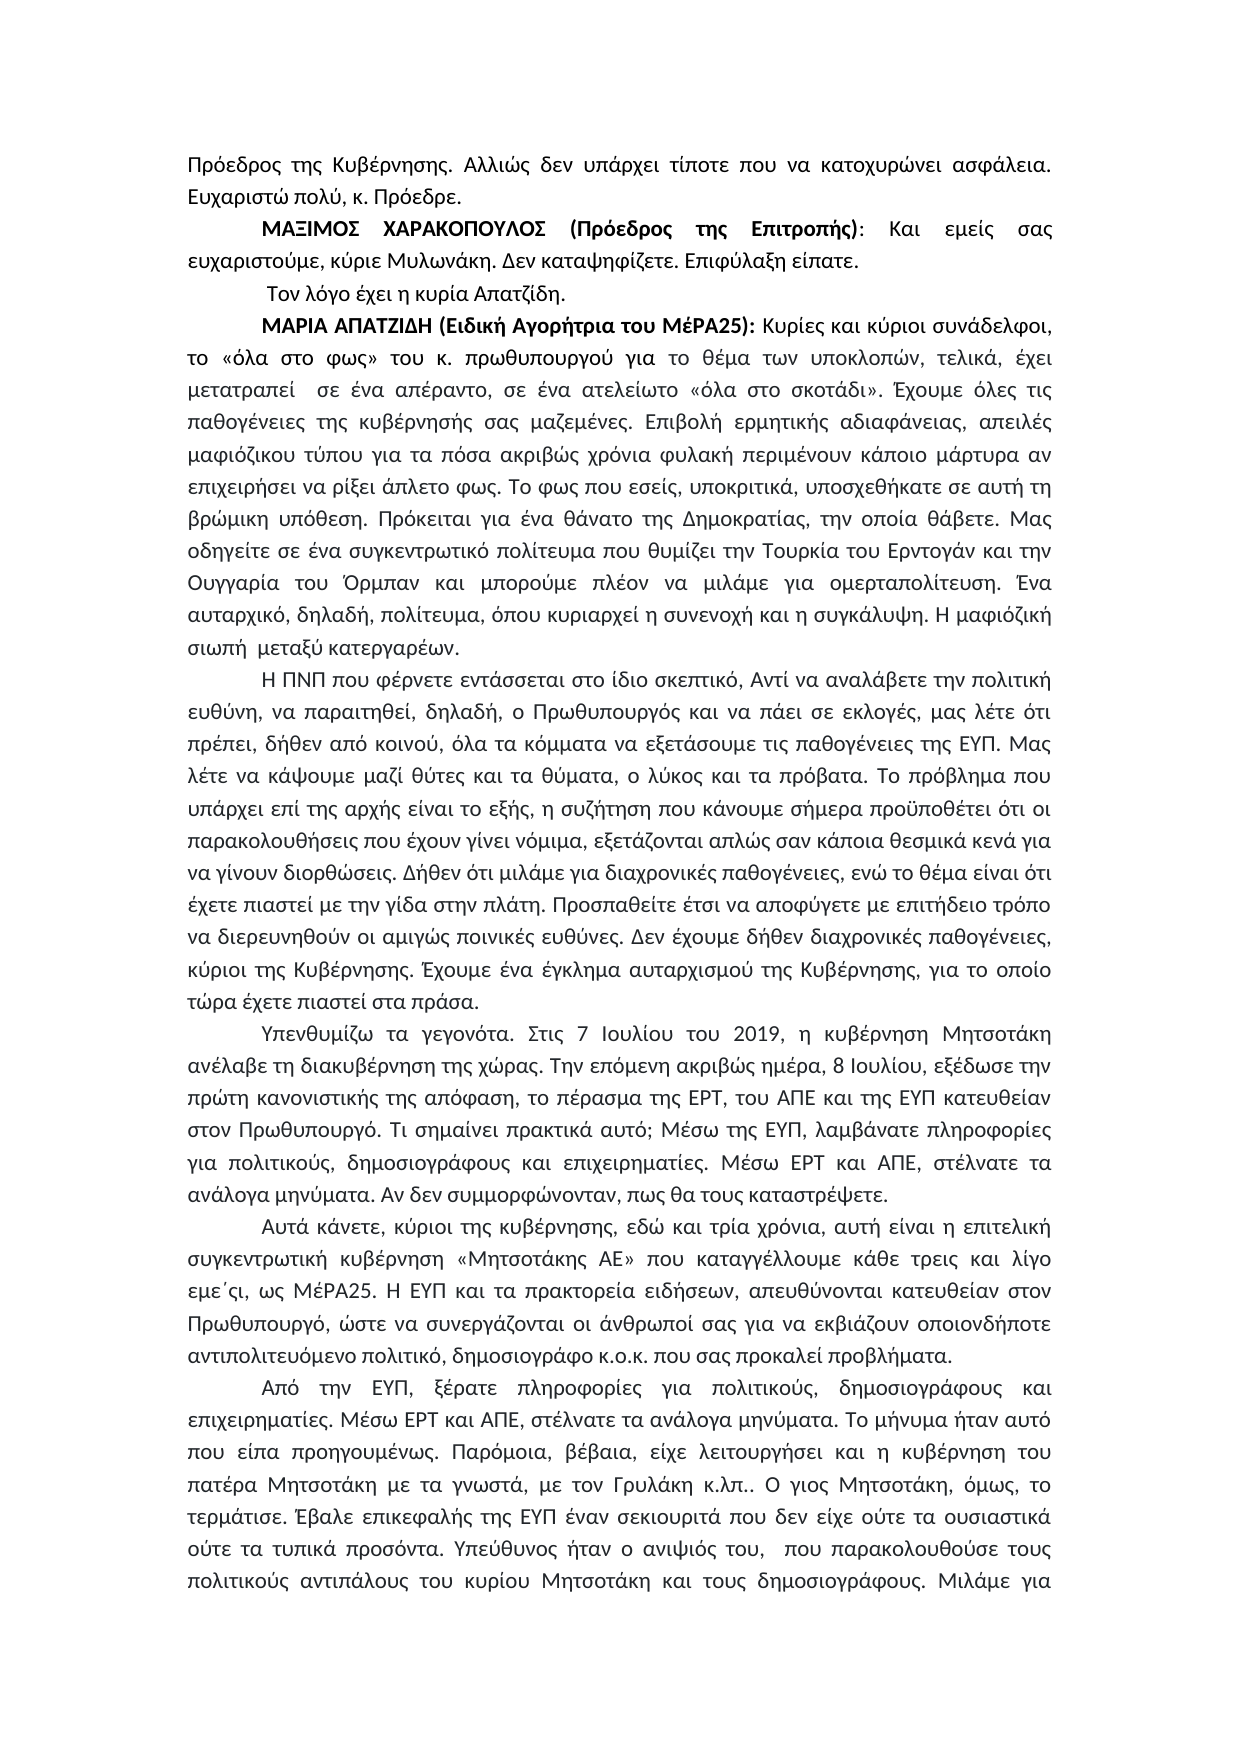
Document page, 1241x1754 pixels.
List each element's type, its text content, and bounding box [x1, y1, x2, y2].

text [187, 150, 1053, 210]
text Η ΠΝΠ που φέρνετε εντάσσεται στο ίδιο σκεπτικό, Αντί να αναλάβετε την πολιτική ευθύνη, να παραιτηθεί, δηλαδή, ο Πρωθυπουργός και να πάει σε εκλογές, μας λέτε ότι πρέπει, δήθεν από κοινού, όλα τα κόμματα να εξετάσουμε τις παθογένειες της ΕΥΠ. Μας λέτε να κάψουμε μαζί θύτες και τα θύματα, ο λύκος και τα πρόβατα. Το πρόβλημα που υπάρχει επί της αρχής είναι το εξής, η συζήτηση που κάνουμε σήμερα προϋποθέτει ότι οι παρακολουθήσεις που έχουν γίνει νόμιμα, εξετάζονται απλώς σαν κάποια θεσμικά κενά για να γίνουν διορθώσεις. Δήθεν ότι μιλάμε για διαχρονικές παθογένειες, ενώ το θέμα είναι ότι έχετε πιαστεί με την γίδα στην πλάτη. Προσπαθείτε έτσι να αποφύγετε με επιτήδειο τρόπο να διερευνηθούν οι αμιγώς ποινικές ευθύνες. Δεν έχουμε δήθεν διαχρονικές παθογένειες, κύριοι της Κυβέρνησης. Έχουμε ένα έγκλημα αυταρχισμού της Κυβέρνησης, για το οποίο τώρα έχετε πιαστεί στα πράσα. [187, 665, 1053, 1015]
text Υπενθυμίζω τα γεγονότα. Στις 7 Ιουλίου του 2019, η κυβέρνηση Μητσοτάκη ανέλαβε τη διακυβέρνηση της χώρας. Την επόμενη ακριβώς ημέρα, 8 Ιουλίου, εξέδωσε την πρώτη κανονιστικής της απόφαση, το πέρασμα της ΕΡΤ, του ΑΠΕ και της ΕΥΠ κατευθείαν στον Πρωθυπουργό. Τι σημαίνει πρακτικά αυτό; Μέσω της ΕΥΠ, λαμβάνατε πληροφορίες για πολιτικούς, δημοσιογράφους και επιχειρηματίες. Μέσω ΕΡΤ και ΑΠΕ, στέλνατε τα ανάλογα μηνύματα. Αν δεν συμμορφώνονταν, πως θα τους καταστρέψετε. [187, 1019, 1053, 1208]
text Τον λόγο έχει η κυρία Απατζίδη. [187, 279, 1053, 307]
text ΜΑΡΙΑ ΑΠΑΤΖΙΔΗ (Ειδική Αγορήτρια του ΜέΡΑ25): Κυρίες και κύριοι συνάδελφοι, το «όλα στο φως» του κ. πρωθυπουργού για το θέμα των υποκλοπών, τελικά, έχει μετατραπεί σε ένα απέραντο, σε ένα ατελείωτο «όλα στο σκοτάδι». Έχουμε όλες τις παθογένειες της κυβέρνησής σας μαζεμένες. Επιβολή ερμητικής αδιαφάνειας, απειλές μαφιόζικου τύπου για τα πόσα ακριβώς χρόνια φυλακή περιμένουν κάποιο μάρτυρα αν επιχειρήσει να ρίξει άπλετο φως. Το φως που εσείς, υποκριτικά, υποσχεθήκατε σε αυτή τη βρώμικη υπόθεση. Πρόκειται για ένα θάνατο της Δημοκρατίας, την οποία θάβετε. Μας οδηγείτε σε ένα συγκεντρωτικό πολίτευμα που θυμίζει την Τουρκία του Ερντογάν και την Ουγγαρία του Όρμπαν και μπορούμε πλέον να μιλάμε για ομερταπολίτευση. Ένα αυταρχικό, δηλαδή, πολίτευμα, όπου κυριαρχεί η συνενοχή και η συγκάλυψη. Η μαφιόζική σιωπή μεταξύ κατεργαρέων. [187, 311, 1053, 661]
text ΜΑΞΙΜΟΣ ΧΑΡΑΚΟΠΟΥΛΟΣ (Πρόεδρος της Επιτροπής): Και εμείς σας ευχαριστούμε, κύριε Μυλωνάκη. Δεν καταψηφίζετε. Επιφύλαξη είπατε. [187, 214, 1053, 274]
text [187, 1373, 1053, 1594]
text Αυτά κάνετε, κύριοι της κυβέρνησης, εδώ και τρία χρόνια, αυτή είναι η επιτελική συγκεντρωτική κυβέρνηση «Μητσοτάκης ΑΕ» που καταγγέλλουμε κάθε τρεις και λίγο εμε΄ςι, ως ΜέΡΑ25. Η ΕΥΠ και τα πρακτορεία ειδήσεων, απευθύνονται κατευθείαν στον Πρωθυπουργό, ώστε να συνεργάζονται οι άνθρωποί σας για να εκβιάζουν οποιονδήποτε αντιπολιτευόμενο πολιτικό, δημοσιογράφο κ.ο.κ. που σας προκαλεί προβλήματα. [187, 1212, 1053, 1369]
